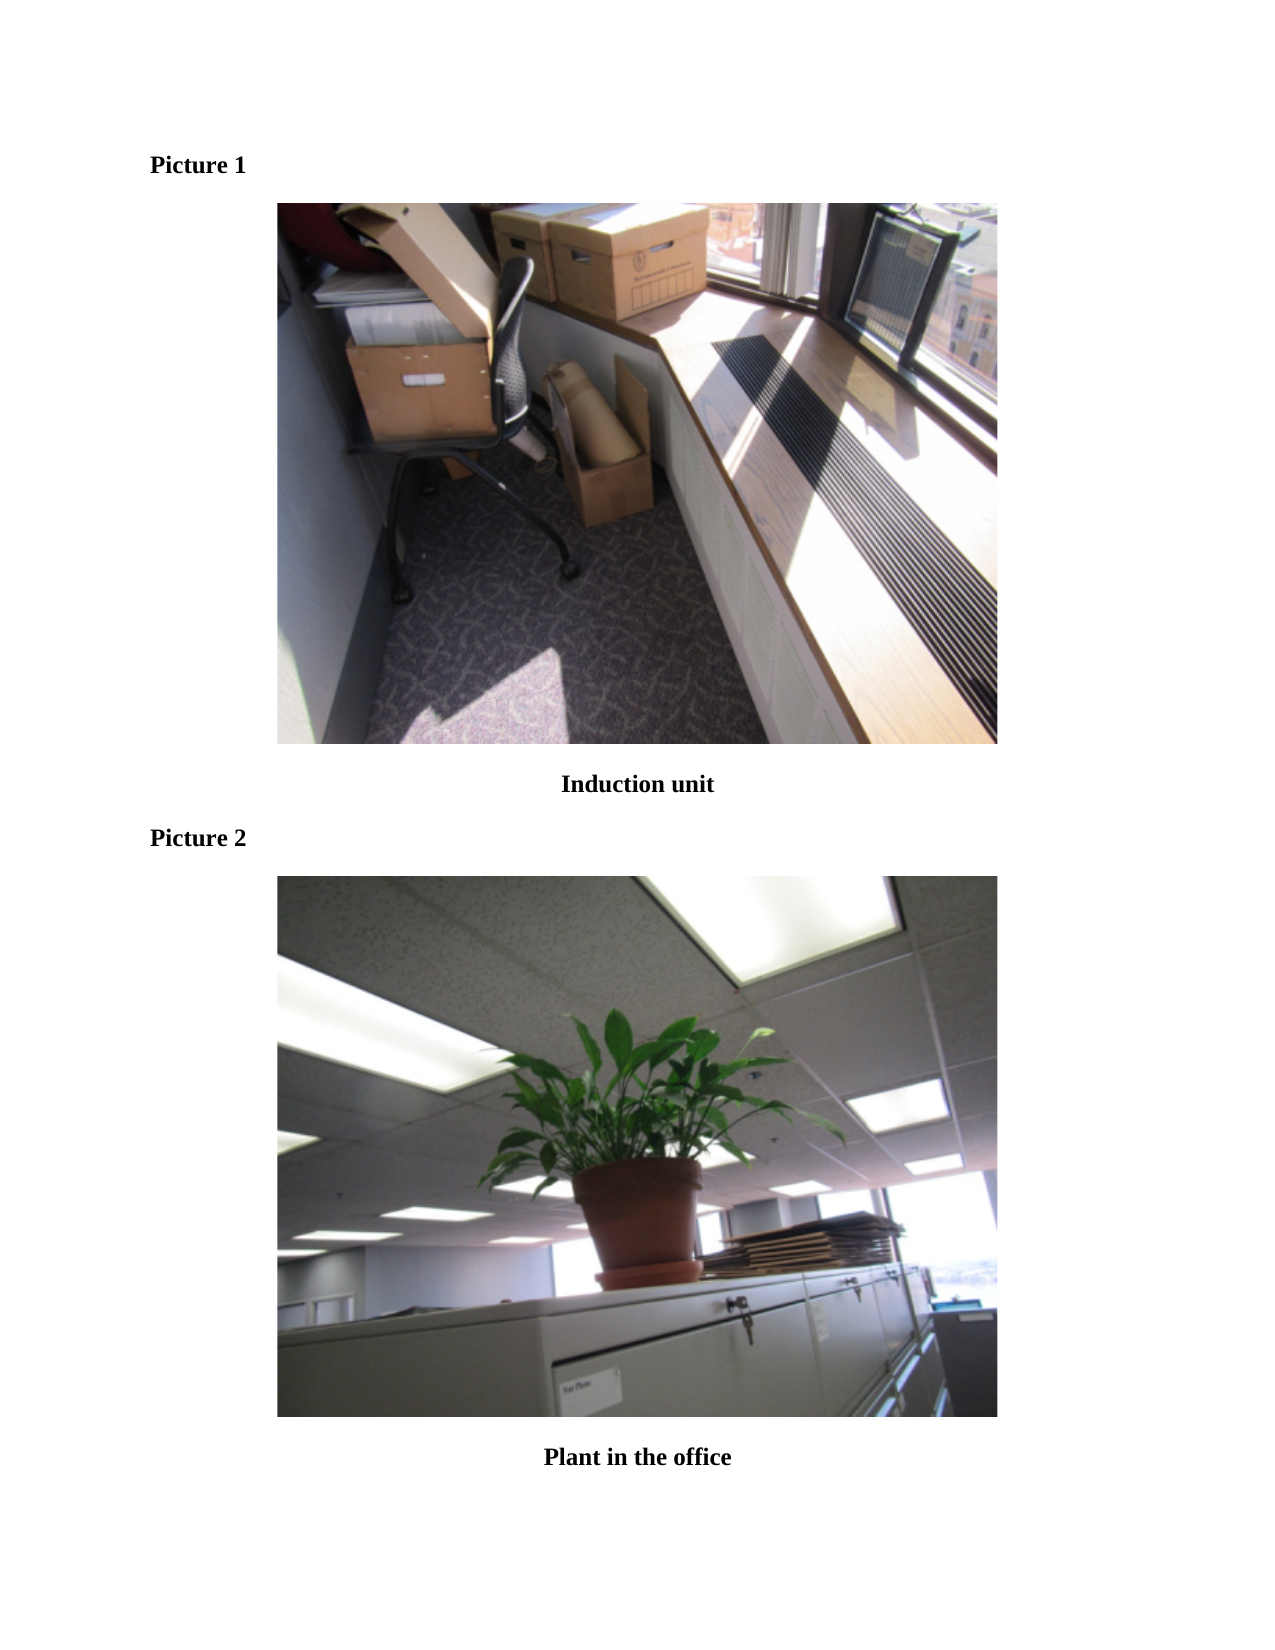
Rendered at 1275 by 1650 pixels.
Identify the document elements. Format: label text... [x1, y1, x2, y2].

picture [277, 203, 998, 744]
text Picture 1 [150, 150, 1125, 179]
text Plant in the office [150, 1442, 1125, 1471]
text Induction unit [150, 769, 1125, 798]
picture [277, 876, 998, 1417]
text Picture 2 [150, 823, 1125, 852]
